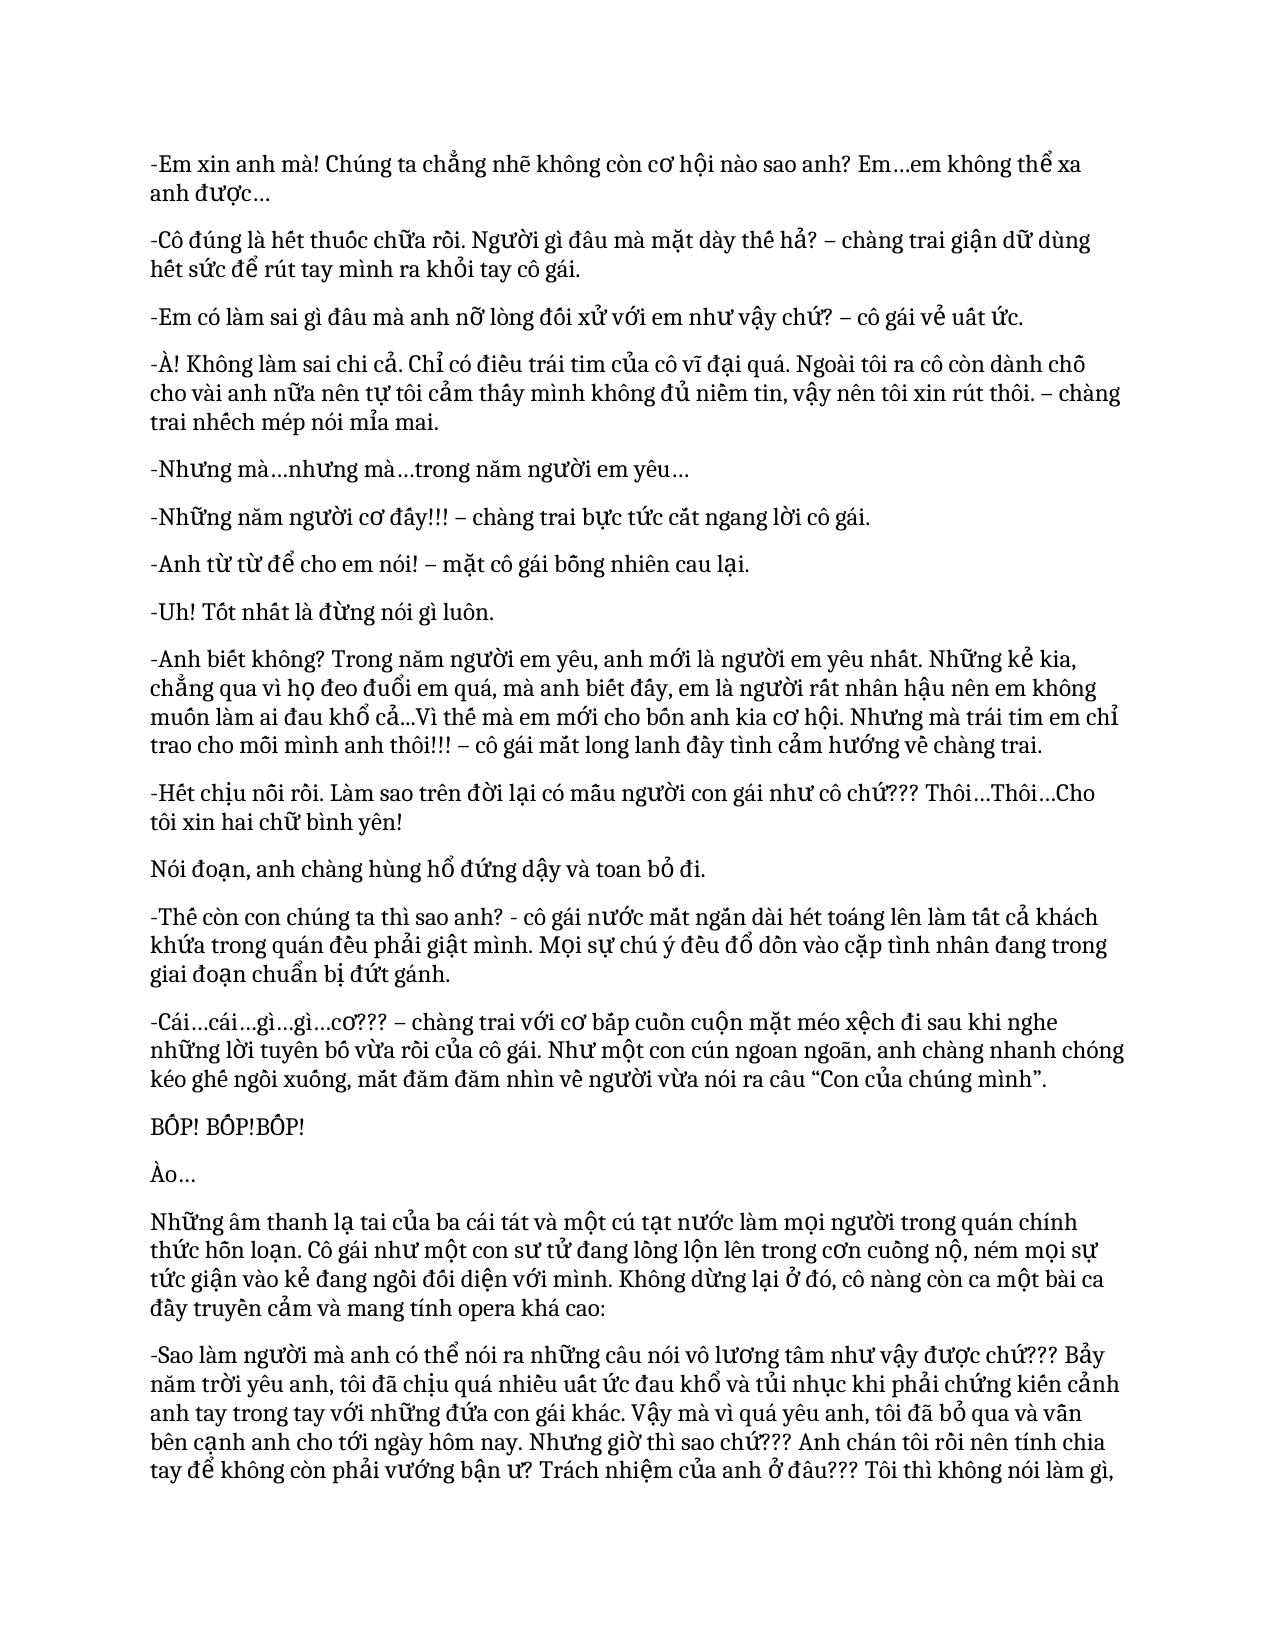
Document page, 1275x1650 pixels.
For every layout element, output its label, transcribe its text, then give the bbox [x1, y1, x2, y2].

text -Anh từ từ để cho em nói! – mặt cô gái bỗng nhiên cau lại. [150, 550, 1125, 579]
text -Em xin anh mà! Chúng ta chẳng nhẽ không còn cơ hội nào sao anh? Em…em không thể xa anh được… [150, 150, 1125, 207]
text -À! Không làm sai chi cả. Chỉ có điều trái tim của cô vĩ đại quá. Ngoài tôi ra cô còn dành chỗ cho vài anh nữa nên tự tôi cảm thấy mình không đủ niềm tin, vậy nên tôi xin rút thôi. – chàng trai nhếch mép nói mỉa mai. [150, 350, 1125, 436]
text Nói đoạn, anh chàng hùng hổ đứng dậy và toan bỏ đi. [150, 855, 1125, 884]
text BỐP! BỐP!BỐP! [150, 1112, 1125, 1141]
text -Hết chịu nỗi rồi. Làm sao trên đời lại có mẫu người con gái như cô chứ??? Thôi…Thôi…Cho tôi xin hai chữ bình yên! [150, 779, 1125, 836]
text Ào… [150, 1160, 1125, 1189]
text -Cái…cái…gì…gì…cơ??? – chàng trai với cơ bắp cuồn cuộn mặt méo xệch đi sau khi nghe những lời tuyên bố vừa rồi của cô gái. Như một con cún ngoan ngoãn, anh chàng nhanh chóng kéo ghế ngồi xuống, mắt đăm đăm nhìn về người vừa nói ra câu “Con của chúng mình”. [150, 1007, 1125, 1094]
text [150, 1341, 1125, 1485]
text Những âm thanh lạ tai của ba cái tát và một cú tạt nước làm mọi người trong quán chính thức hỗn loạn. Cô gái như một con sư tử đang lồng lộn lên trong cơn cuồng nộ, ném mọi sự tức giận vào kẻ đang ngồi đối diện với mình. Không dừng lại ở đó, cô nàng còn ca một bài ca đầy truyền cảm và mang tính opera khá cao: [150, 1207, 1125, 1322]
text -Nhưng mà…nhưng mà…trong năm người em yêu… [150, 455, 1125, 484]
text -Em có làm sai gì đâu mà anh nỡ lòng đối xử với em như vậy chứ? – cô gái vẻ uất ức. [150, 302, 1125, 331]
text -Cô đúng là hết thuốc chữa rồi. Người gì đâu mà mặt dày thế hả? – chàng trai giận dữ dùng hết sức để rút tay mình ra khỏi tay cô gái. [150, 226, 1125, 284]
text -Thế còn con chúng ta thì sao anh? - cô gái nước mắt ngắn dài hét toáng lên làm tất cả khách khứa trong quán đều phải giật mình. Mọi sự chú ý đều đổ dồn vào cặp tình nhân đang trong giai đoạn chuẩn bị đứt gánh. [150, 902, 1125, 989]
text -Anh biết không? Trong năm người em yêu, anh mới là người em yêu nhất. Những kẻ kia, chẳng qua vì họ đeo đuổi em quá, mà anh biết đấy, em là người rất nhân hậu nên em không muốn làm ai đau khổ cả...Vì thế mà em mới cho bốn anh kia cơ hội. Nhưng mà trái tim em chỉ trao cho mỗi mình anh thôi!!! – cô gái mắt long lanh đầy tình cảm hướng về chàng trai. [150, 645, 1125, 760]
text -Những năm người cơ đấy!!! – chàng trai bực tức cắt ngang lời cô gái. [150, 502, 1125, 531]
text -Uh! Tốt nhất là đừng nói gì luôn. [150, 597, 1125, 626]
